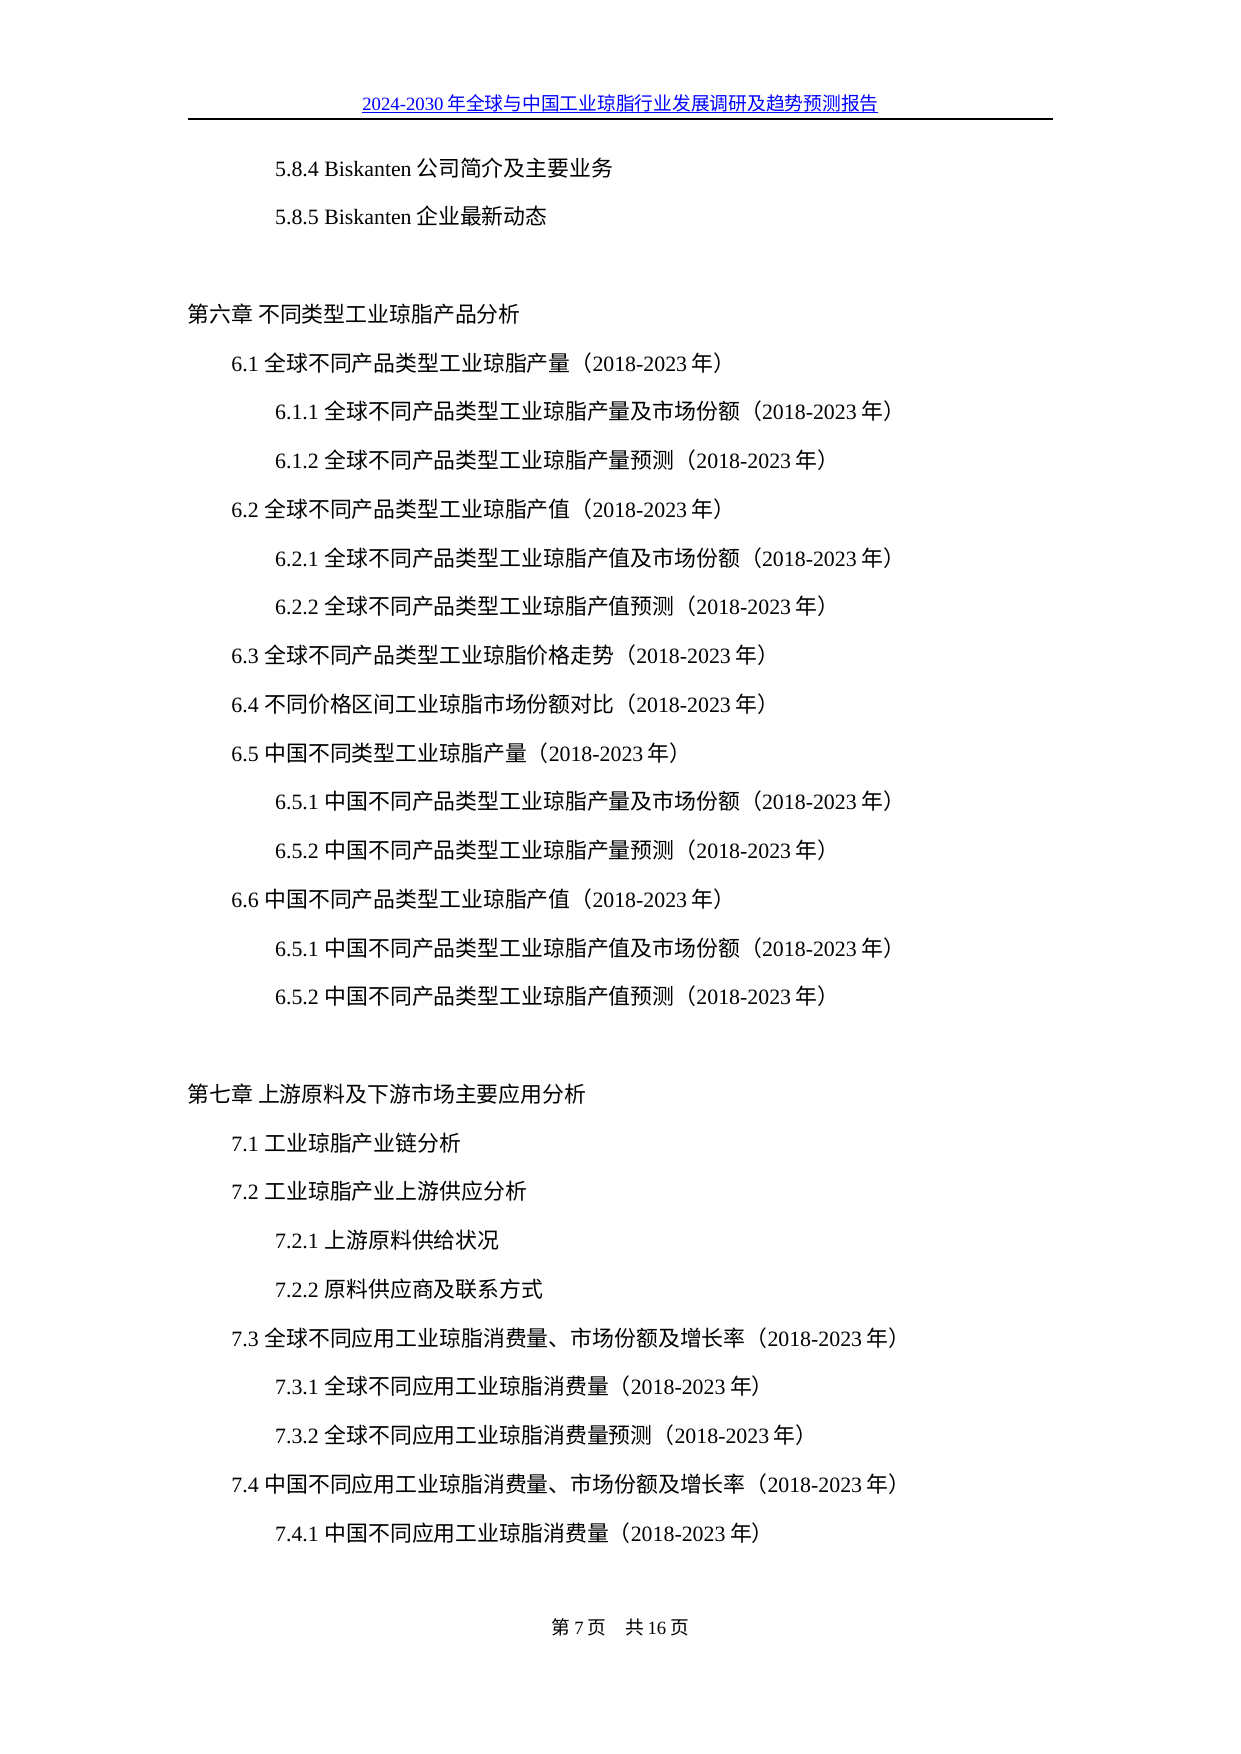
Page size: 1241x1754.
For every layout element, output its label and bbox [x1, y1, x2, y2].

text [187, 150, 1053, 1548]
